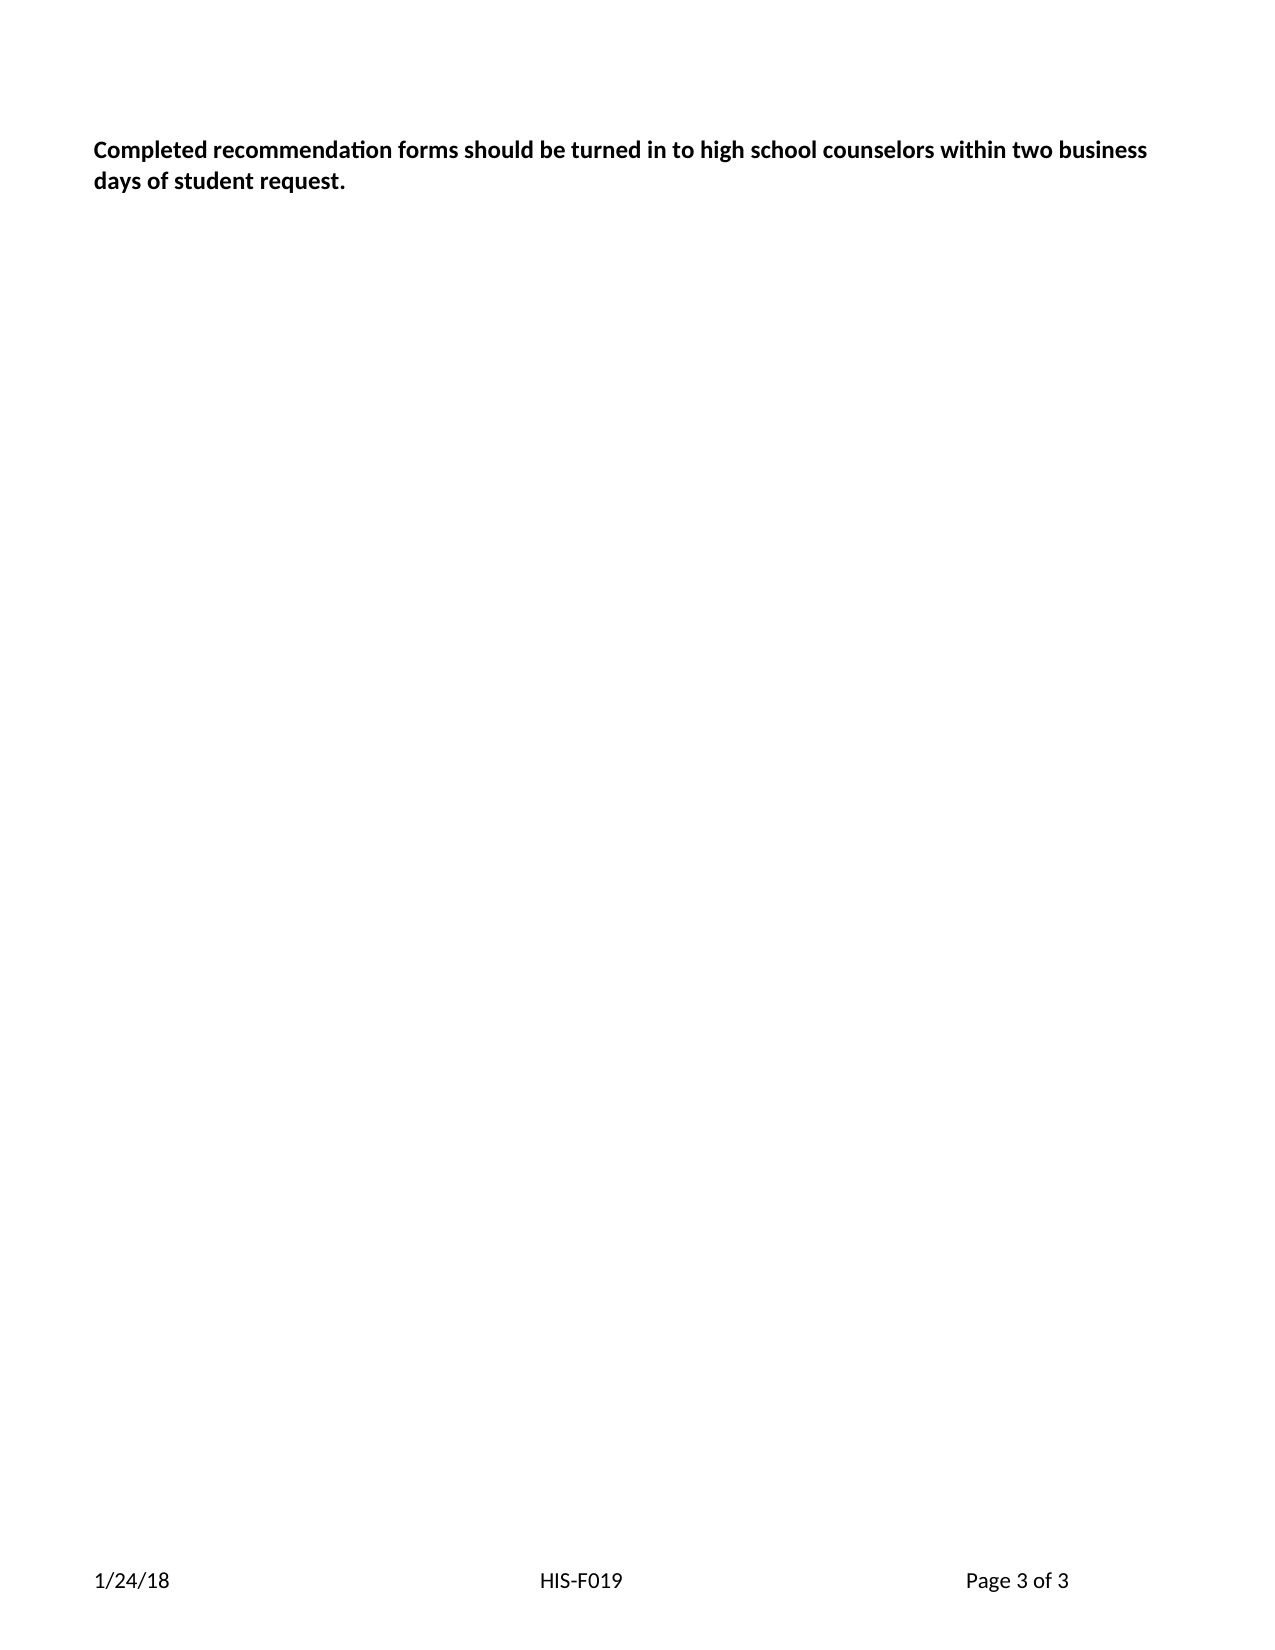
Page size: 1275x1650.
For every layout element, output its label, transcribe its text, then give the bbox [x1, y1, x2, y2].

text Completed recommendation forms should be turned in to high school counselors within two business days of student request. [94, 134, 1181, 195]
